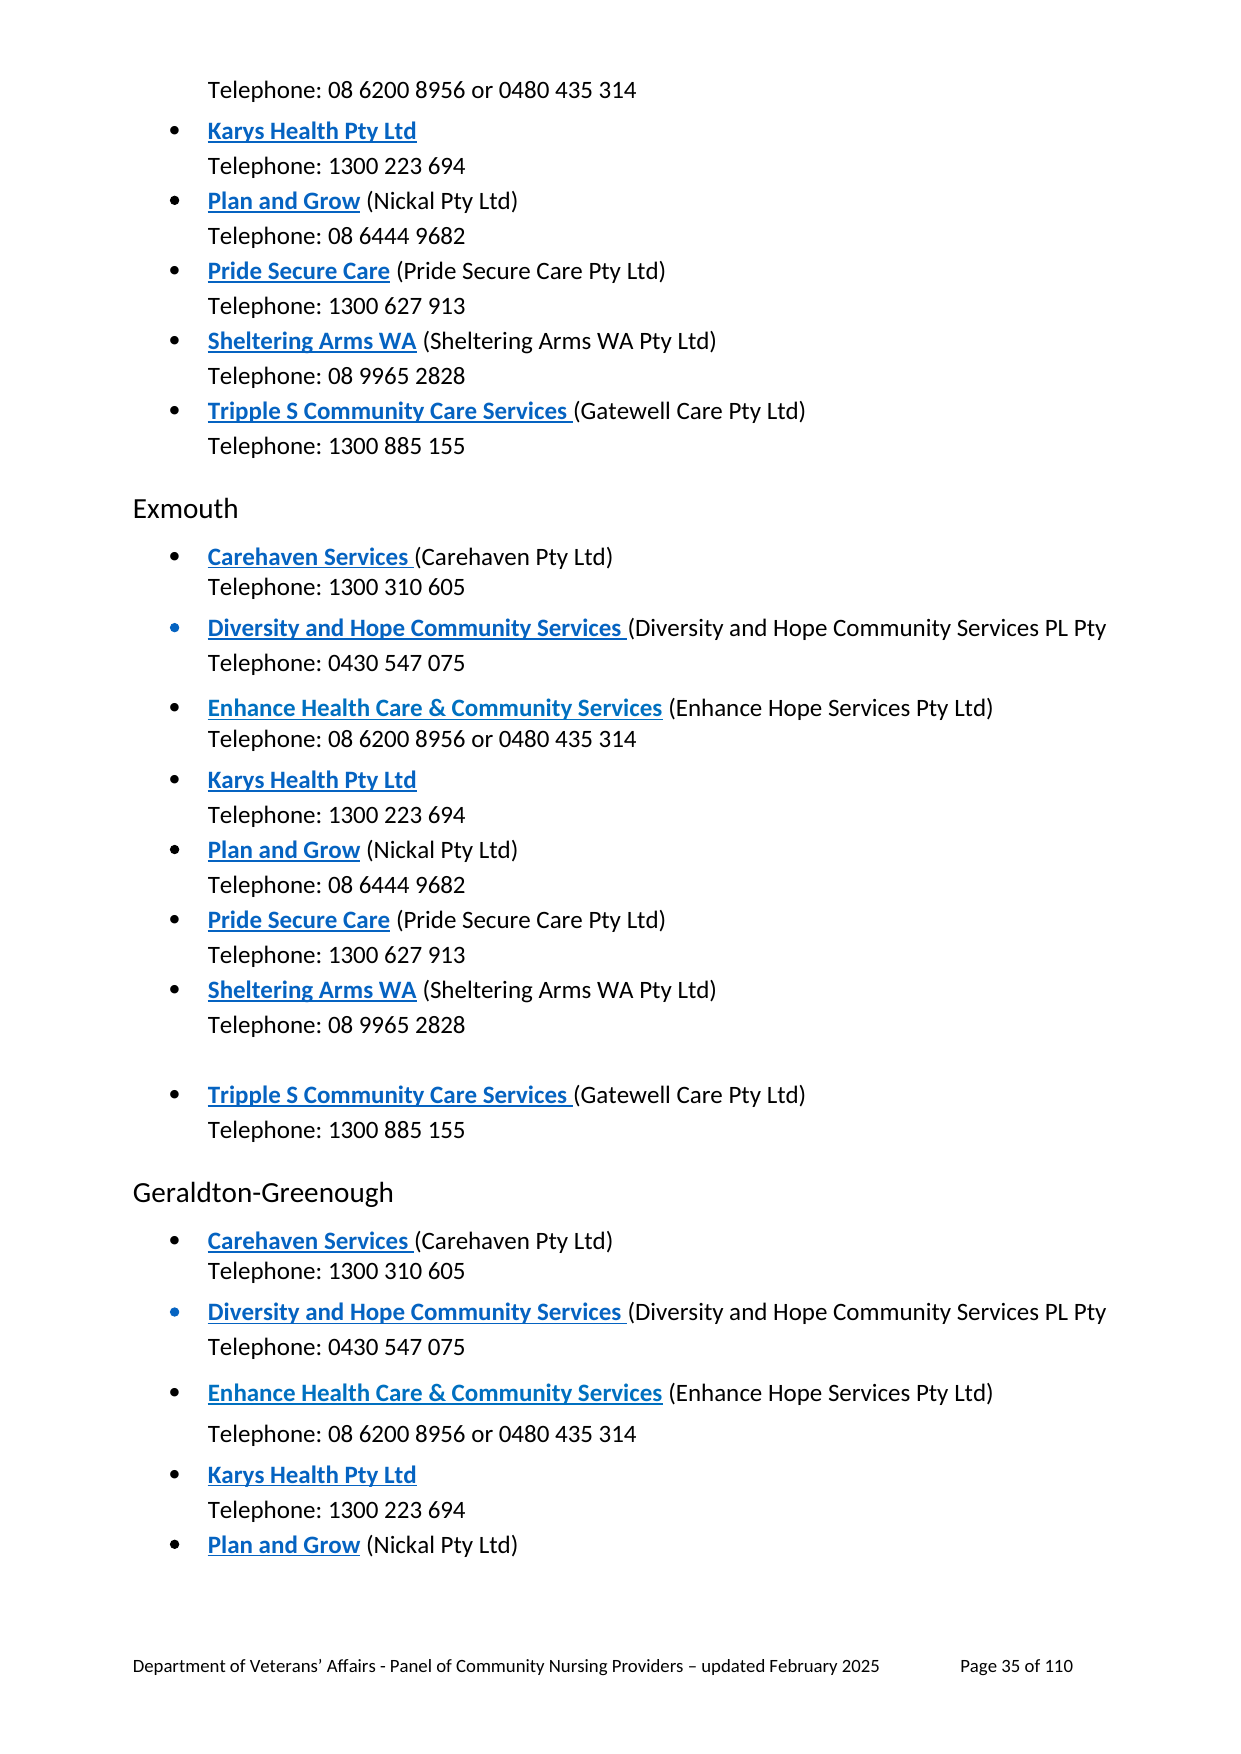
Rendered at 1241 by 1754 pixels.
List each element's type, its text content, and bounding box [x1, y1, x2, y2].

text Telephone: 08 6200 8956 or 0480 435 314 [208, 723, 1108, 754]
text Telephone: 08 6444 9682 [208, 869, 1108, 899]
list Sheltering Arms WA (Sheltering Arms WA Pty Ltd) [170, 325, 1108, 355]
list Diversity and Hope Community Services (Diversity and Hope Community Services PL Pty [170, 612, 1108, 643]
text Telephone: 1300 885 155 [208, 430, 1108, 460]
text Telephone: 1300 885 155 [208, 1114, 1108, 1144]
list Plan and Grow (Nickal Pty Ltd) [170, 1529, 1108, 1559]
list Tripple S Community Care Services (Gatewell Care Pty Ltd) [170, 1079, 1108, 1109]
list Diversity and Hope Community Services (Diversity and Hope Community Services PL Pty [170, 1296, 1108, 1327]
list Telephone: 1300 223 694 [208, 1494, 1108, 1524]
list Telephone: 1300 223 694 [208, 150, 1108, 180]
list Carehaven Services (Carehaven Pty Ltd) Telephone: 1300 310 605 [170, 1225, 1108, 1286]
text Telephone: 0430 547 075 [208, 647, 1108, 678]
list Telephone: 1300 223 694 [208, 799, 1108, 829]
list Enhance Health Care & Community Services (Enhance Hope Services Pty Ltd) [170, 693, 1108, 723]
list Sheltering Arms WA (Sheltering Arms WA Pty Ltd) [170, 974, 1108, 1004]
text Telephone: 0430 547 075 [208, 1331, 1108, 1362]
text Telephone: 08 6200 8956 or 0480 435 314 [208, 74, 1108, 104]
list Karys Health Pty Ltd [170, 1459, 1108, 1489]
list Carehaven Services (Carehaven Pty Ltd) Telephone: 1300 310 605 [170, 541, 1108, 602]
text Telephone: 1300 627 913 [208, 939, 1108, 969]
list Karys Health Pty Ltd [170, 115, 1108, 145]
text Telephone: 08 9965 2828 [208, 1009, 1108, 1039]
list Enhance Health Care & Community Services (Enhance Hope Services Pty Ltd) [170, 1377, 1108, 1407]
list Karys Health Pty Ltd [170, 764, 1108, 794]
text Telephone: 08 6200 8956 or 0480 435 314 [208, 1418, 1108, 1448]
list Plan and Grow (Nickal Pty Ltd) [170, 834, 1108, 864]
text Telephone: 08 6444 9682 [208, 220, 1108, 250]
list Plan and Grow (Nickal Pty Ltd) [170, 185, 1108, 215]
text Telephone: 1300 627 913 [208, 290, 1108, 320]
list Pride Secure Care (Pride Secure Care Pty Ltd) [170, 904, 1108, 934]
text Telephone: 08 9965 2828 [208, 360, 1108, 390]
subtitle Geraldton-Greenough [133, 1174, 1108, 1210]
list Pride Secure Care (Pride Secure Care Pty Ltd) [170, 255, 1108, 285]
list Tripple S Community Care Services (Gatewell Care Pty Ltd) [170, 395, 1108, 425]
subtitle Exmouth [133, 490, 1108, 525]
